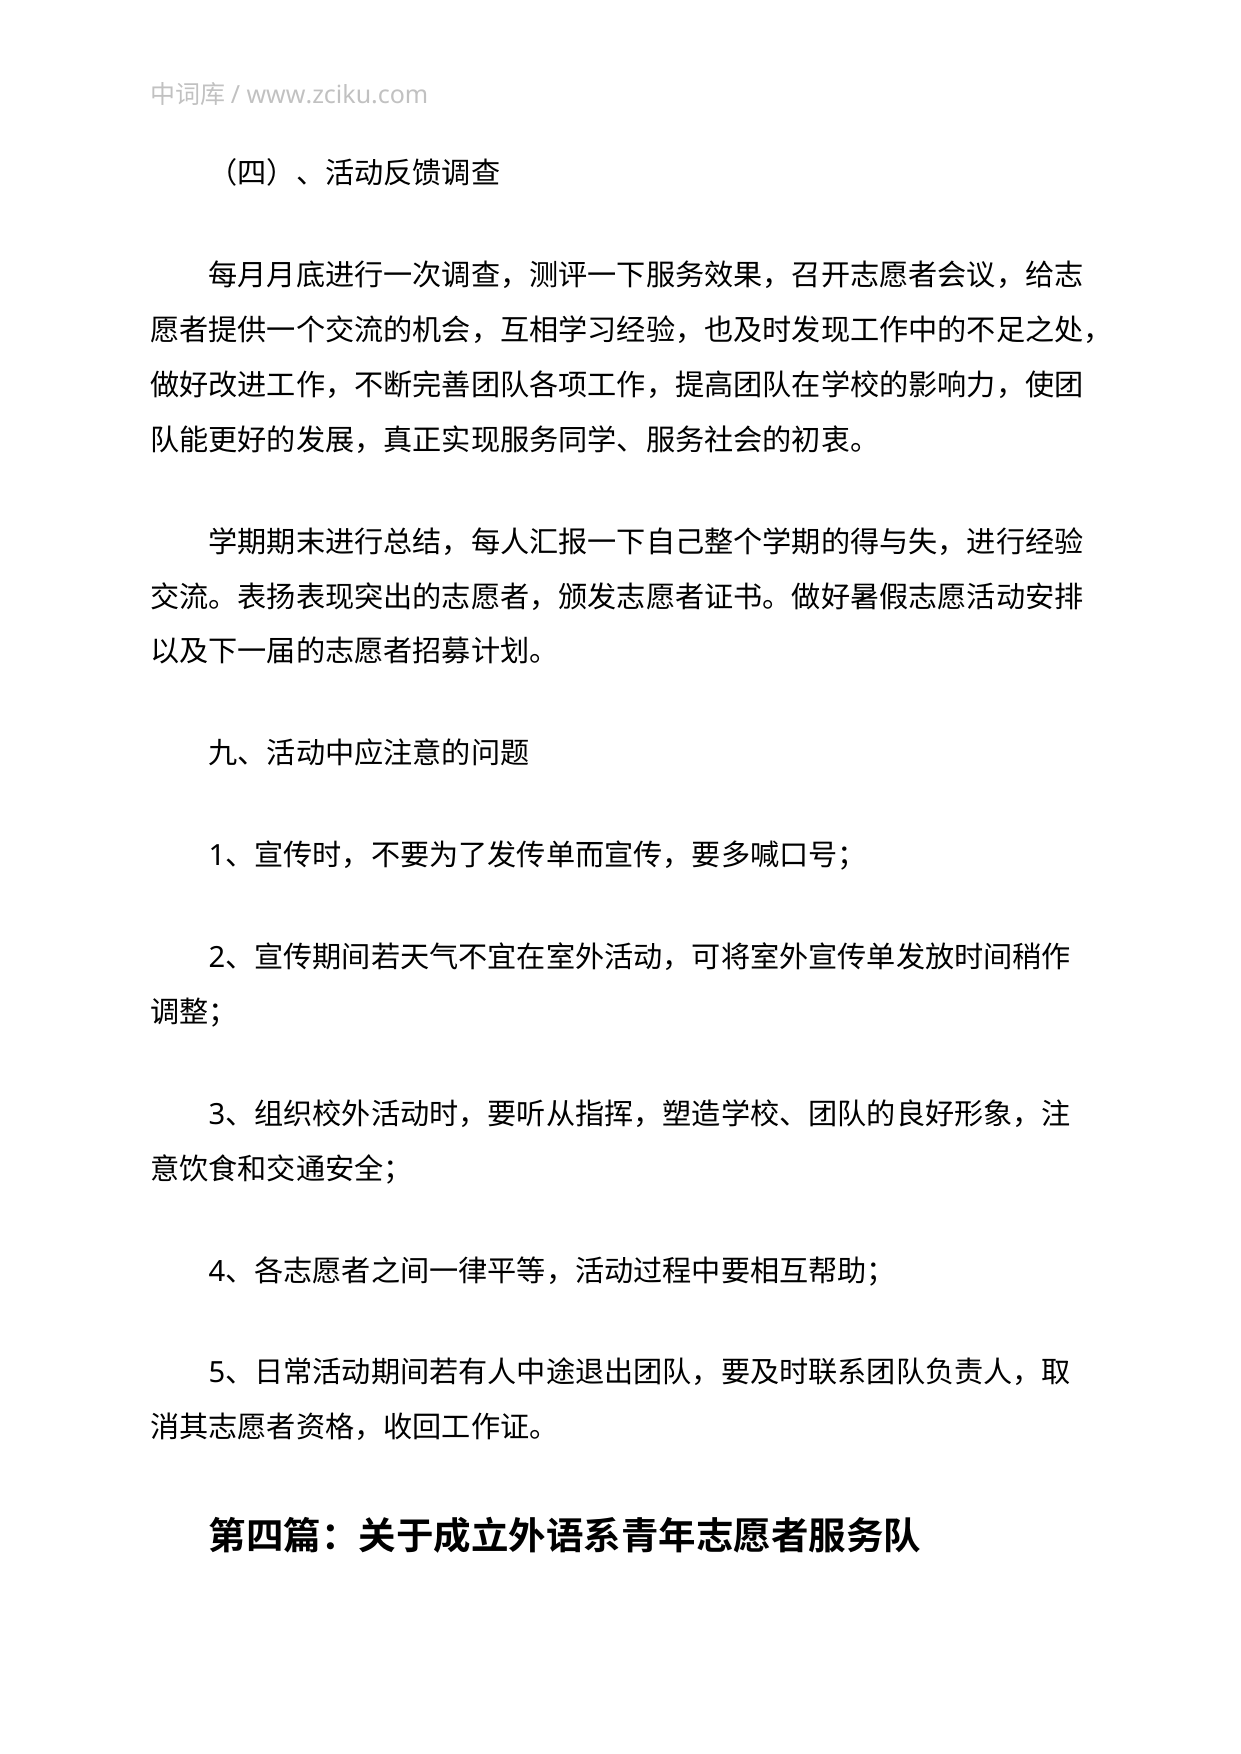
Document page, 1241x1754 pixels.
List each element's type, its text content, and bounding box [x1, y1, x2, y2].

text 第四篇：关于成立外语系青年志愿者服务队 [150, 1506, 1090, 1560]
text 3、组织校外活动时，要听从指挥，塑造学校、团队的良好形象，注意饮食和交通安全； [150, 1090, 1090, 1188]
text 1、宣传时，不要为了发传单而宣传，要多喊口号； [150, 832, 1090, 874]
text 学期期末进行总结，每人汇报一下自己整个学期的得与失，进行经验交流。表扬表现突出的志愿者，颁发志愿者证书。做好暑假志愿活动安排以及下一届的志愿者招募计划。 [150, 518, 1090, 670]
text 每月月底进行一次调查，测评一下服务效果，召开志愿者会议，给志愿者提供一个交流的机会，互相学习经验，也及时发现工作中的不足之处，做好改进工作，不断完善团队各项工作，提高团队在学校的影响力，使团队能更好的发展，真正实现服务同学、服务社会的初衷。 [150, 252, 1090, 459]
text 九、活动中应注意的问题 [150, 730, 1090, 772]
text 4、各志愿者之间一律平等，活动过程中要相互帮助； [150, 1247, 1090, 1289]
text 2、宣传期间若天气不宜在室外活动，可将室外宣传单发放时间稍作调整； [150, 933, 1090, 1031]
text 5、日常活动期间若有人中途退出团队，要及时联系团队负责人，取消其志愿者资格，收回工作证。 [150, 1349, 1090, 1446]
text （四）、活动反馈调查 [150, 150, 1090, 192]
